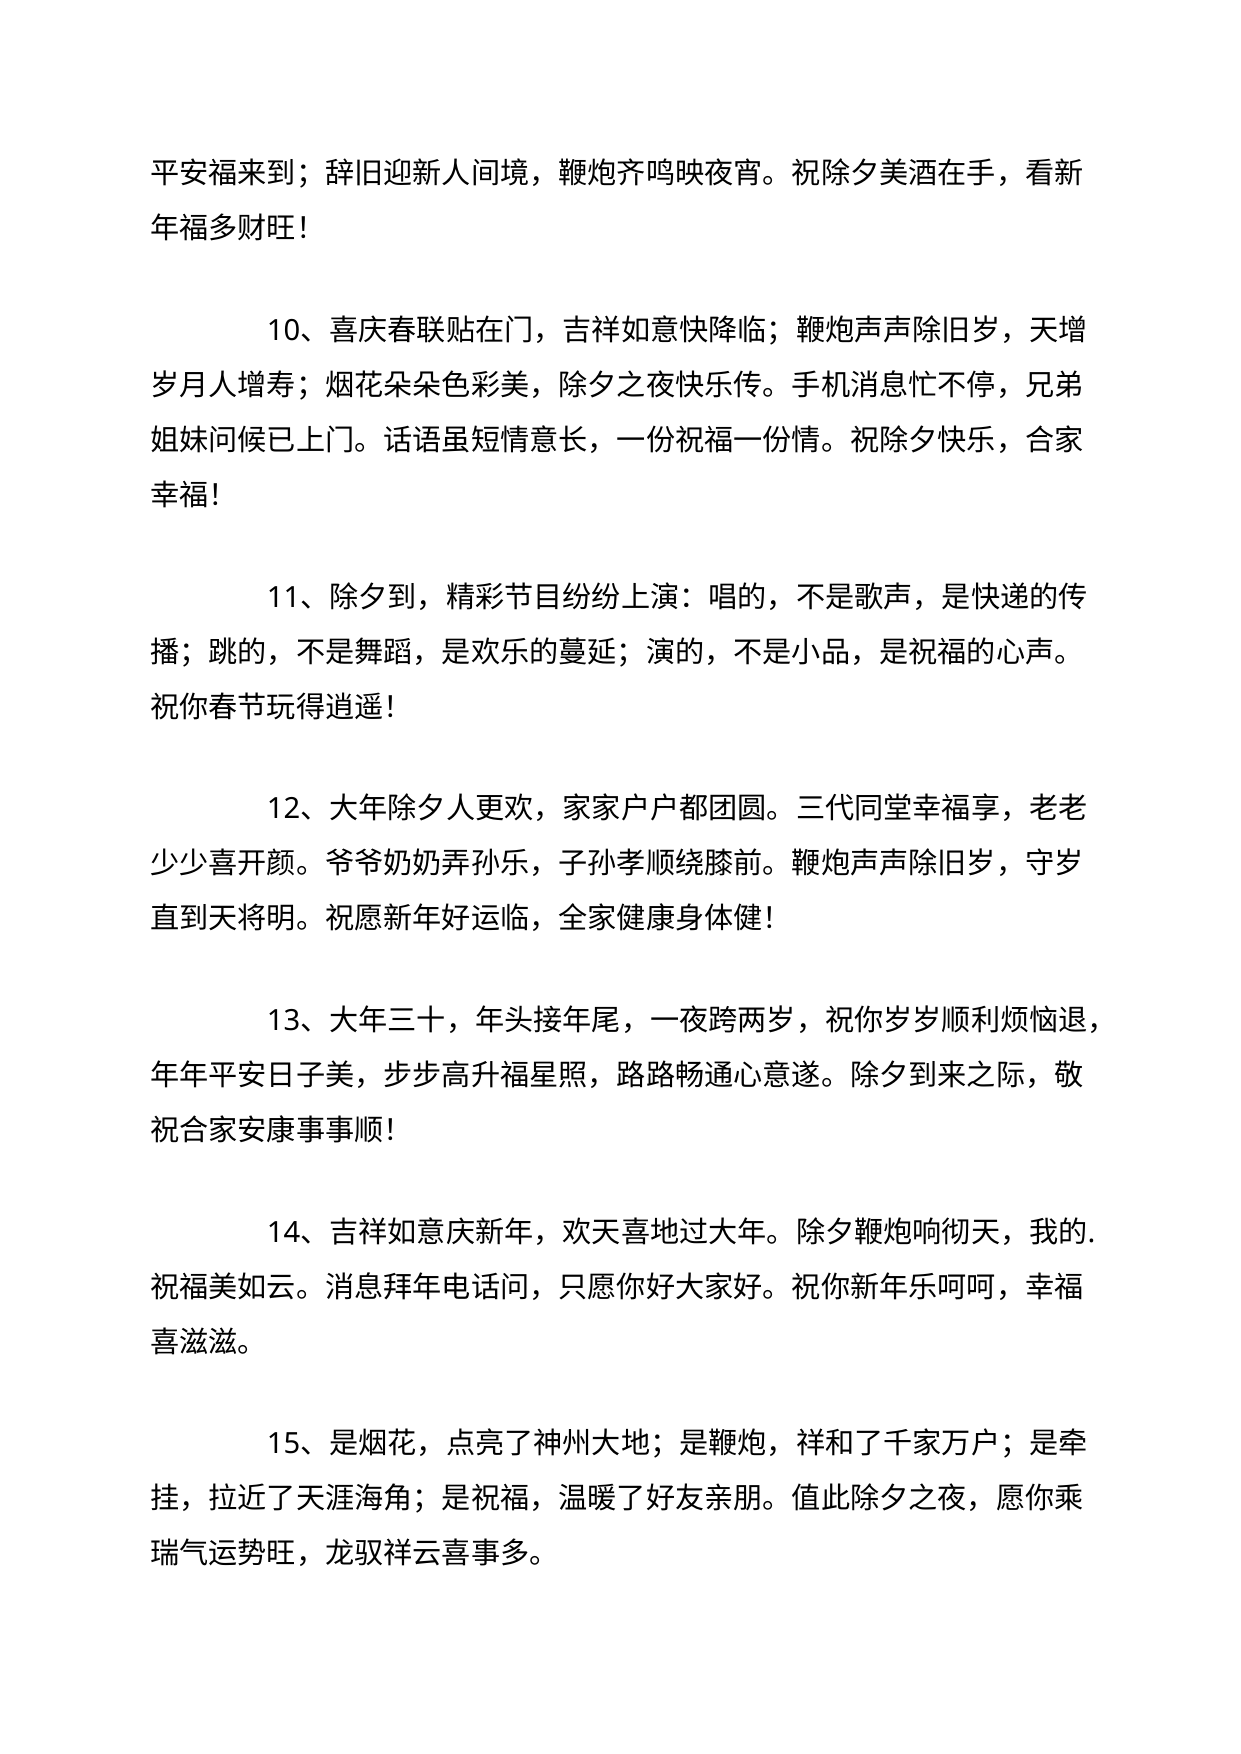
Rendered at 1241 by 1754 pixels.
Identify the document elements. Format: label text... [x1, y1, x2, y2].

text 11、除夕到，精彩节目纷纷上演：唱的，不是歌声，是快递的传播；跳的，不是舞蹈，是欢乐的蔓延；演的，不是小品，是祝福的心声。祝你春节玩得逍遥！ [150, 573, 1090, 725]
text 13、大年三十，年头接年尾，一夜跨两岁，祝你岁岁顺利烦恼退，年年平安日子美，步步高升福星照，路路畅通心意遂。除夕到来之际，敬祝合家安康事事顺！ [150, 997, 1090, 1149]
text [150, 150, 1090, 247]
text 14、吉祥如意庆新年，欢天喜地过大年。除夕鞭炮响彻天，我的.祝福美如云。消息拜年电话问，只愿你好大家好。祝你新年乐呵呵，幸福喜滋滋。 [150, 1208, 1090, 1360]
text 15、是烟花，点亮了神州大地；是鞭炮，祥和了千家万户；是牵挂，拉近了天涯海角；是祝福，温暖了好友亲朋。值此除夕之夜，愿你乘瑞气运势旺，龙驭祥云喜事多。 [150, 1420, 1090, 1572]
text 12、大年除夕人更欢，家家户户都团圆。三代同堂幸福享，老老少少喜开颜。爷爷奶奶弄孙乐，子孙孝顺绕膝前。鞭炮声声除旧岁，守岁直到天将明。祝愿新年好运临，全家健康身体健！ [150, 785, 1090, 937]
text 10、喜庆春联贴在门，吉祥如意快降临；鞭炮声声除旧岁，天增岁月人增寿；烟花朵朵色彩美，除夕之夜快乐传。手机消息忙不停，兄弟姐妹问候已上门。话语虽短情意长，一份祝福一份情。祝除夕快乐，合家幸福！ [150, 307, 1090, 514]
